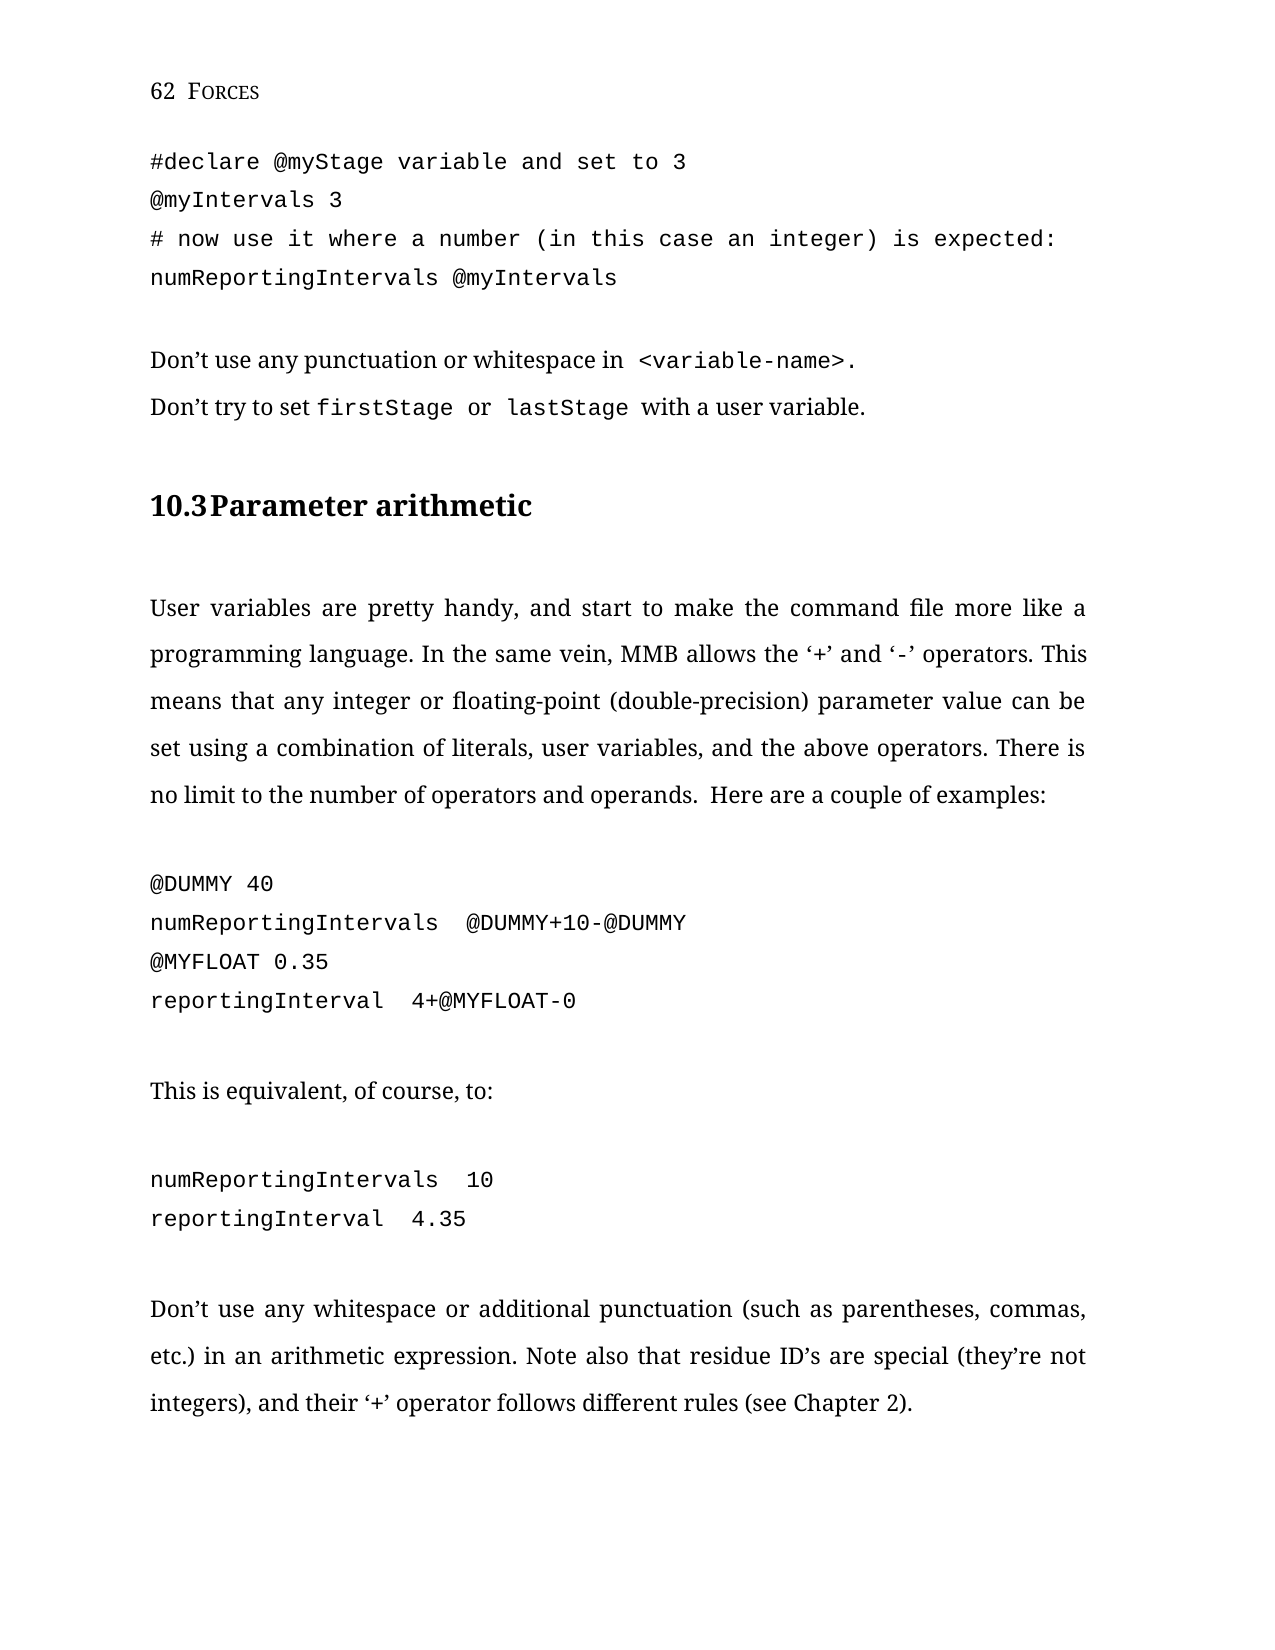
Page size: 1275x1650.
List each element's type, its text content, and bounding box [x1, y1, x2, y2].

text This is equivalent, of course, to: [150, 1075, 1087, 1106]
text Don’t try to set firstStage or lastStage with a user variable. [150, 391, 1087, 423]
text @myIntervals 3 [150, 189, 1087, 215]
text numReportingIntervals 10 [150, 1169, 1087, 1195]
text reportingInterval 4+@MYFLOAT-0 [150, 989, 1087, 1015]
text numReportingIntervals @myIntervals [150, 267, 1087, 292]
text numReportingIntervals @DUMMY+10-@DUMMY [150, 912, 1087, 938]
subtitle Parameter arithmetic [150, 485, 1087, 525]
text Don’t use any punctuation or whitespace in <variable-name>. [150, 344, 1087, 376]
text reportingInterval 4.35 [150, 1208, 1087, 1234]
text User variables are pretty handy, and start to make the command file more like a programming language. In the same vein, MMB allows the ‘+’ and ‘-’ operators. This means that any integer or floating-point (double-precision) parameter value can be set using a combination of literals, user variables, and the above operators. There is no limit to the number of operators and operands. Here are a couple of examples: [150, 591, 1087, 810]
text #declare @myStage variable and set to 3 [150, 150, 1087, 176]
text @DUMMY 40 [150, 873, 1087, 899]
text @MYFLOAT 0.35 [150, 951, 1087, 976]
text # now use it where a number (in this case an integer) is expected: [150, 228, 1087, 254]
text Don’t use any whitespace or additional punctuation (such as parentheses, commas, etc.) in an arithmetic expression. Note also that residue ID’s are special (they’re not integers), and their ‘+’ operator follows different rules (see Chapter 2). [150, 1293, 1087, 1418]
